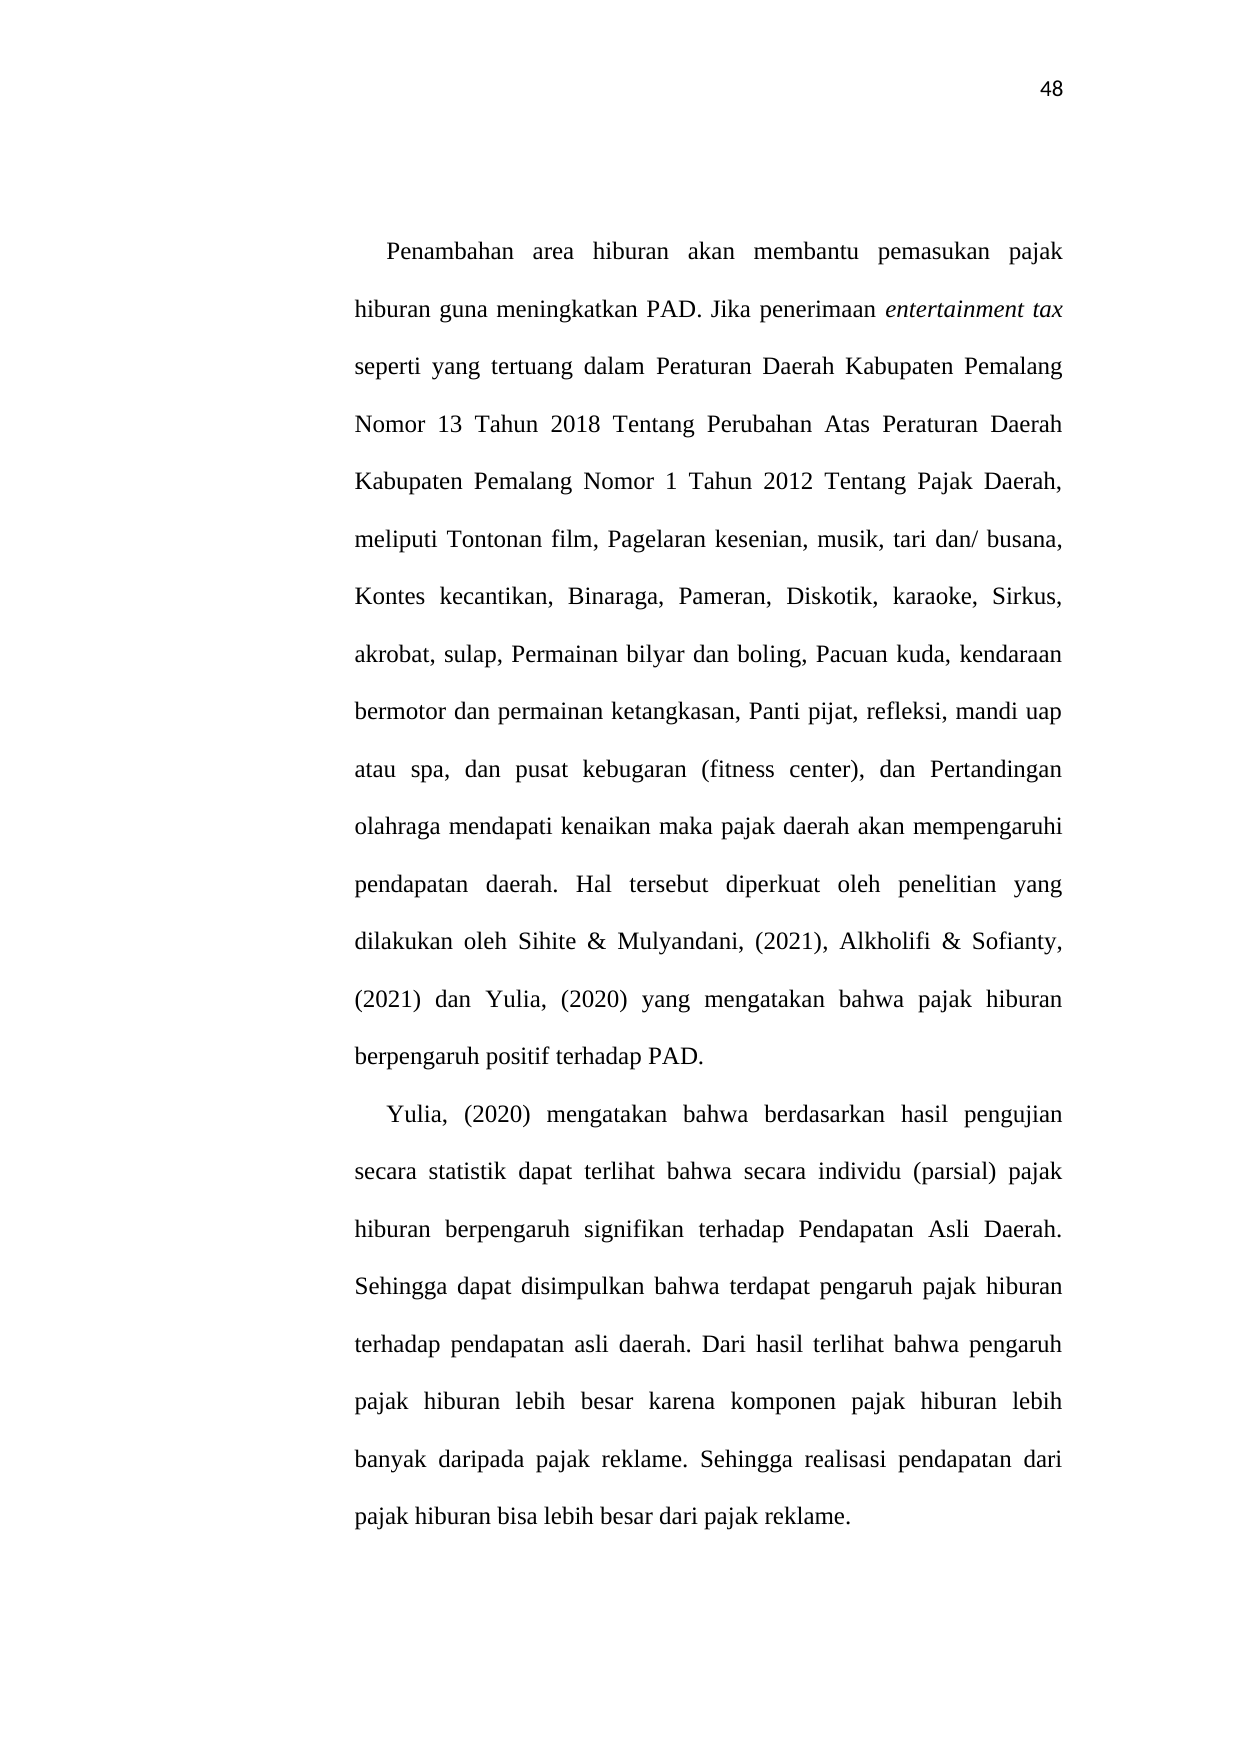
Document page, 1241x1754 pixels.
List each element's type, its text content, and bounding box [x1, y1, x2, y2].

list Yulia, (2020) mengatakan bahwa berdasarkan hasil pengujian secara statistik dapat terlihat bahwa secara individu (parsial) pajak hiburan berpengaruh signifikan terhadap Pendapatan Asli Daerah. Sehingga dapat disimpulkan bahwa terdapat pengaruh pajak hiburan terhadap pendapatan asli daerah. Dari hasil terlihat bahwa pengaruh pajak hiburan lebih besar karena komponen pajak hiburan lebih banyak daripada pajak reklame. Sehingga realisasi pendapatan dari pajak hiburan bisa lebih besar dari pajak reklame. [353, 1099, 1063, 1530]
list Penambahan area hiburan akan membantu pemasukan pajak hiburan guna meningkatkan PAD. Jika penerimaan entertainment tax seperti yang tertuang dalam Peraturan Daerah Kabupaten Pemalang Nomor 13 Tahun 2018 Tentang Perubahan Atas Peraturan Daerah Kabupaten Pemalang Nomor 1 Tahun 2012 Tentang Pajak Daerah, meliputi Tontonan film, Pagelaran kesenian, musik, tari dan/ busana, Kontes kecantikan, Binaraga, Pameran, Diskotik, karaoke, Sirkus, akrobat, sulap, Permainan bilyar dan boling, Pacuan kuda, kendaraan bermotor dan permainan ketangkasan, Panti pijat, refleksi, mandi uap atau spa, dan pusat kebugaran (fitness center), dan Pertandingan olahraga mendapati kenaikan maka pajak daerah akan mempengaruhi pendapatan daerah. Hal tersebut diperkuat oleh penelitian yang dilakukan oleh Sihite & Mulyandani, (2021), Alkholifi & Sofianty, (2021) dan Yulia, (2020) yang mengatakan bahwa pajak hiburan berpengaruh positif terhadap PAD. [353, 236, 1063, 1070]
